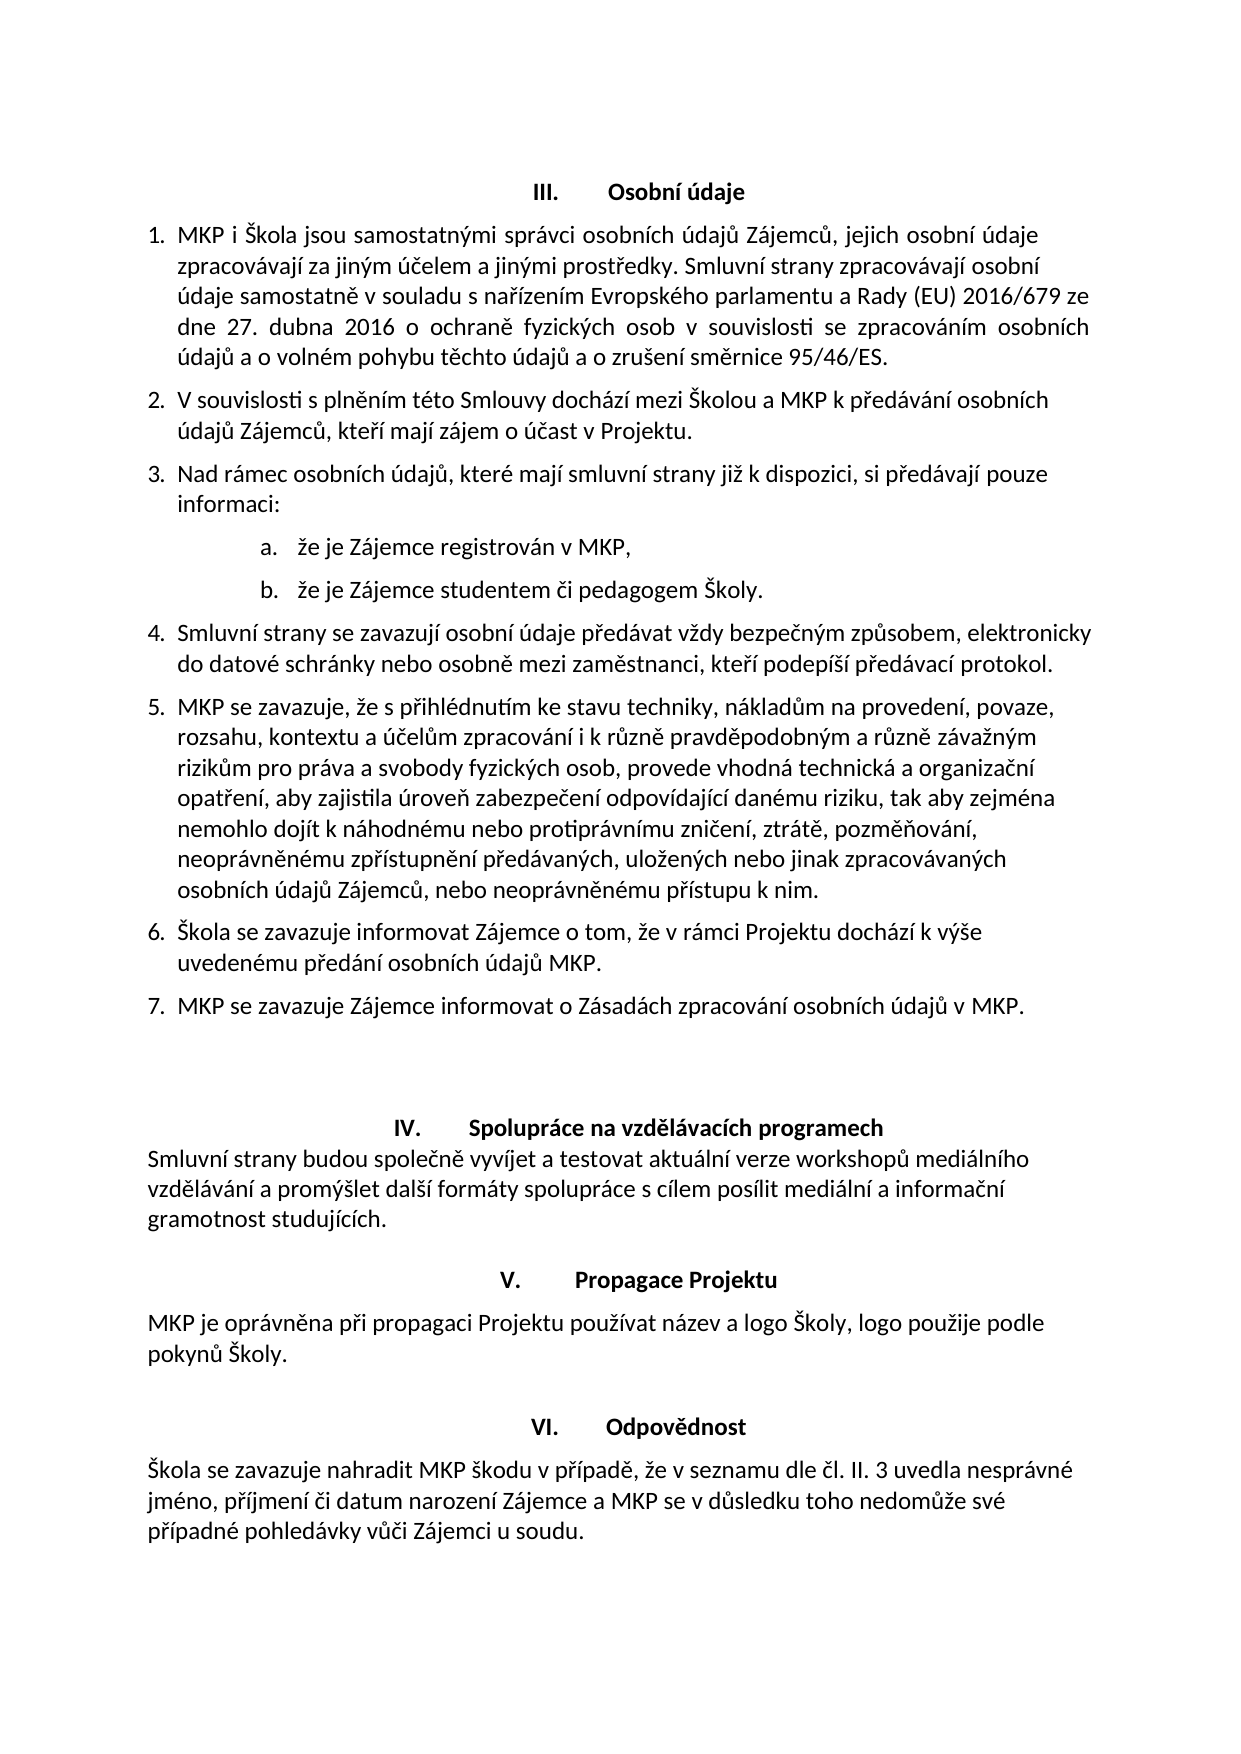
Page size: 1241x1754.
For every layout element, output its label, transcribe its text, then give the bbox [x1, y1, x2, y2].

text Škola se zavazuje nahradit MKP škodu v případě, že v seznamu dle čl. II. 3 uvedla nesprávné jméno, příjmení či datum narození Zájemce a MKP se v důsledku toho nedomůže své [147, 1454, 1075, 1516]
text Smluvní strany budou společně vyvíjet a testovat aktuální verze workshopů mediálního vzdělávání a promýšlet další formáty spolupráce s cílem posílit mediální a informační [147, 1143, 1032, 1204]
subtitle Spolupráce na vzdělávacích programech [393, 1112, 1105, 1143]
list že je Zájemce studentem či pedagogem Školy. [260, 574, 1105, 605]
subtitle Odpovědnost [531, 1411, 1105, 1442]
list MKP i Škola jsou samostatnými správci osobních údajů Zájemců, jejich osobní údaje zpracovávají za jiným účelem a jinými prostředky. Smluvní strany zpracovávají osobní [147, 219, 1040, 280]
text případné pohledávky vůči Zájemci u soudu. [147, 1516, 1105, 1546]
subtitle Propagace Projektu [500, 1264, 1105, 1295]
text informaci: [177, 488, 1105, 519]
text neoprávněnému zpřístupnění předávaných, uložených nebo jinak zpracovávaných osobních údajů Zájemců, nebo neoprávněnému přístupu k nim. [177, 843, 1009, 904]
text údaje samostatně v souladu s nařízením Evropského parlamentu a Rady (EU) 2016/679 ze dne 27. dubna 2016 o ochraně fyzických osob v souvislosti se zpracováním osobních údajů a o volném pohybu těchto údajů a o zrušení směrnice 95/46/ES. [177, 280, 1091, 372]
text gramotnost studujících. [147, 1204, 1105, 1234]
subtitle Osobní údaje [533, 176, 1105, 207]
list Nad rámec osobních údajů, které mají smluvní strany již k dispozici, si předávají pouze [147, 458, 1105, 488]
list že je Zájemce registrován v MKP, [260, 531, 1105, 562]
list Smluvní strany se zavazují osobní údaje předávat vždy bezpečným způsobem, elektronicky do datové schránky nebo osobně mezi zaměstnanci, kteří podepíší předávací protokol. [147, 617, 1093, 678]
text MKP je oprávněna při propagaci Projektu používat název a logo Školy, logo použije podle pokynů Školy. [147, 1307, 1047, 1368]
list Škola se zavazuje informovat Zájemce o tom, že v rámci Projektu dochází k výše uvedenému předání osobních údajů MKP. [147, 917, 983, 978]
text rizikům pro práva a svobody fyzických osob, provede vhodná technická a organizační opatření, aby zajistila úroveň zabezpečení odpovídající danému riziku, tak aby zejména nemohlo dojít k náhodnému nebo protiprávnímu zničení, ztrátě, pozměňování, [177, 752, 1058, 843]
list V souvislosti s plněním této Smlouvy dochází mezi Školou a MKP k předávání osobních údajů Zájemců, kteří mají zájem o účast v Projektu. [147, 384, 1050, 445]
list MKP se zavazuje, že s přihlédnutím ke stavu techniky, nákladům na provedení, povaze, rozsahu, kontextu a účelům zpracování i k různě pravděpodobným a různě závažným [147, 691, 1056, 752]
list MKP se zavazuje Zájemce informovat o Zásadách zpracování osobních údajů v MKP. [147, 990, 1105, 1021]
